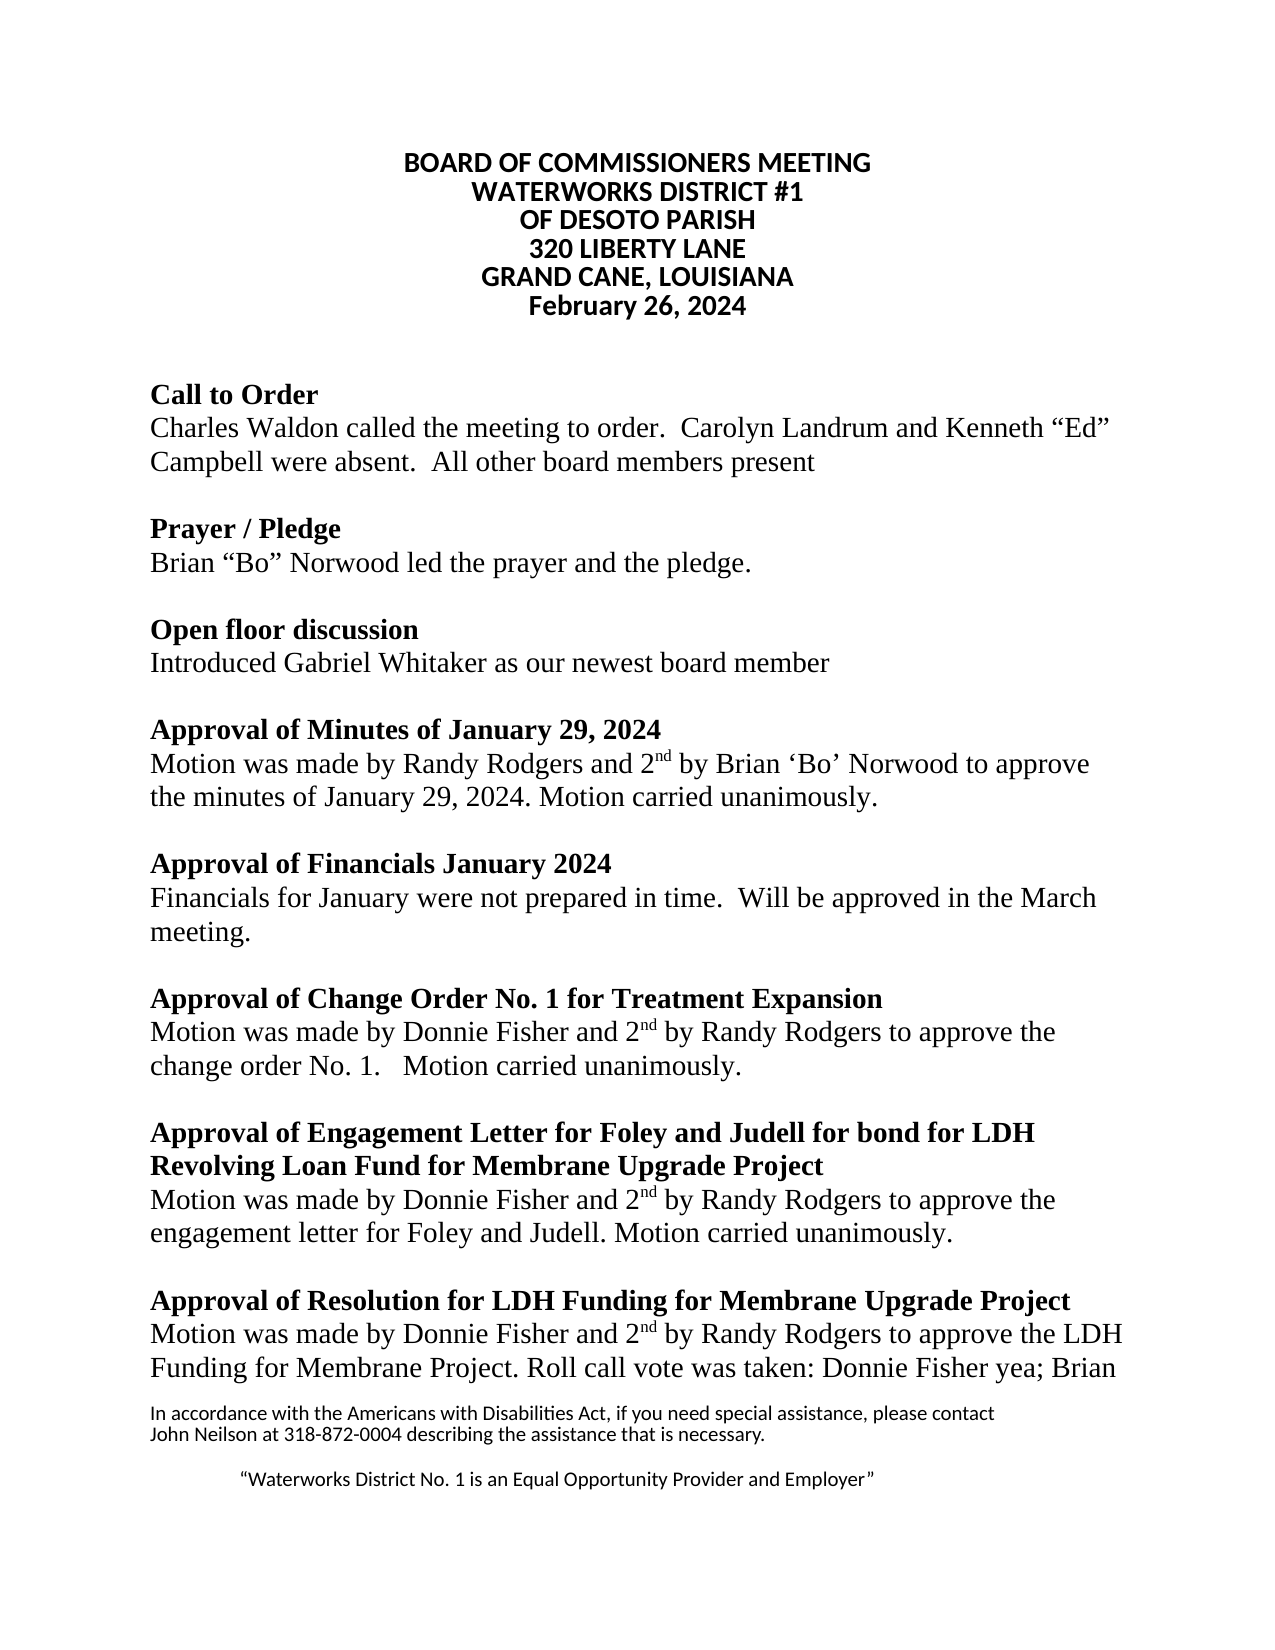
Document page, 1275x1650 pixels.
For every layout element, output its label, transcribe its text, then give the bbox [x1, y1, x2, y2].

text Approval of Change Order No. 1 for Treatment Expansion [150, 981, 1125, 1014]
text Motion was made by Donnie Fisher and 2nd by Randy Rodgers to approve the change order No. 1. Motion carried unanimously. [150, 1014, 1125, 1081]
text Call to Order [150, 377, 1125, 411]
text WATERWORKS DISTRICT #1 [150, 178, 1125, 207]
text GRAND CANE, LOUISIANA [150, 264, 1125, 292]
text Motion was made by Donnie Fisher and 2nd by Randy Rodgers to approve the engagement letter for Foley and Judell. Motion carried unanimously. [150, 1182, 1125, 1249]
text Financials for January were not prepared in time. Will be approved in the March meeting. [150, 880, 1125, 947]
text February 26, 2024 [150, 292, 1125, 321]
text Approval of Resolution for LDH Funding for Membrane Upgrade Project [150, 1283, 1125, 1316]
text BOARD OF COMMISSIONERS MEETING [150, 150, 1125, 178]
text Motion was made by Randy Rodgers and 2nd by Brian ‘Bo’ Norwood to approve the minutes of January 29, 2024. Motion carried unanimously. [150, 746, 1125, 813]
text OF DESOTO PARISH [150, 207, 1125, 235]
text Introduced Gabriel Whitaker as our newest board member [150, 645, 1125, 679]
text Approval of Minutes of January 29, 2024 [150, 712, 1125, 746]
text Charles Waldon called the meeting to order. Carolyn Landrum and Kenneth “Ed” Campbell were absent. All other board members present [150, 411, 1125, 478]
text Brian “Bo” Norwood led the prayer and the pledge. [150, 545, 1125, 578]
text 320 LIBERTY LANE [150, 235, 1125, 264]
text Approval of Engagement Letter for Foley and Judell for bond for LDH Revolving Loan Fund for Membrane Upgrade Project [150, 1115, 1125, 1182]
text Open floor discussion [150, 612, 1125, 645]
text Approval of Financials January 2024 [150, 847, 1125, 880]
text Prayer / Pledge [150, 511, 1125, 545]
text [150, 1316, 1125, 1383]
